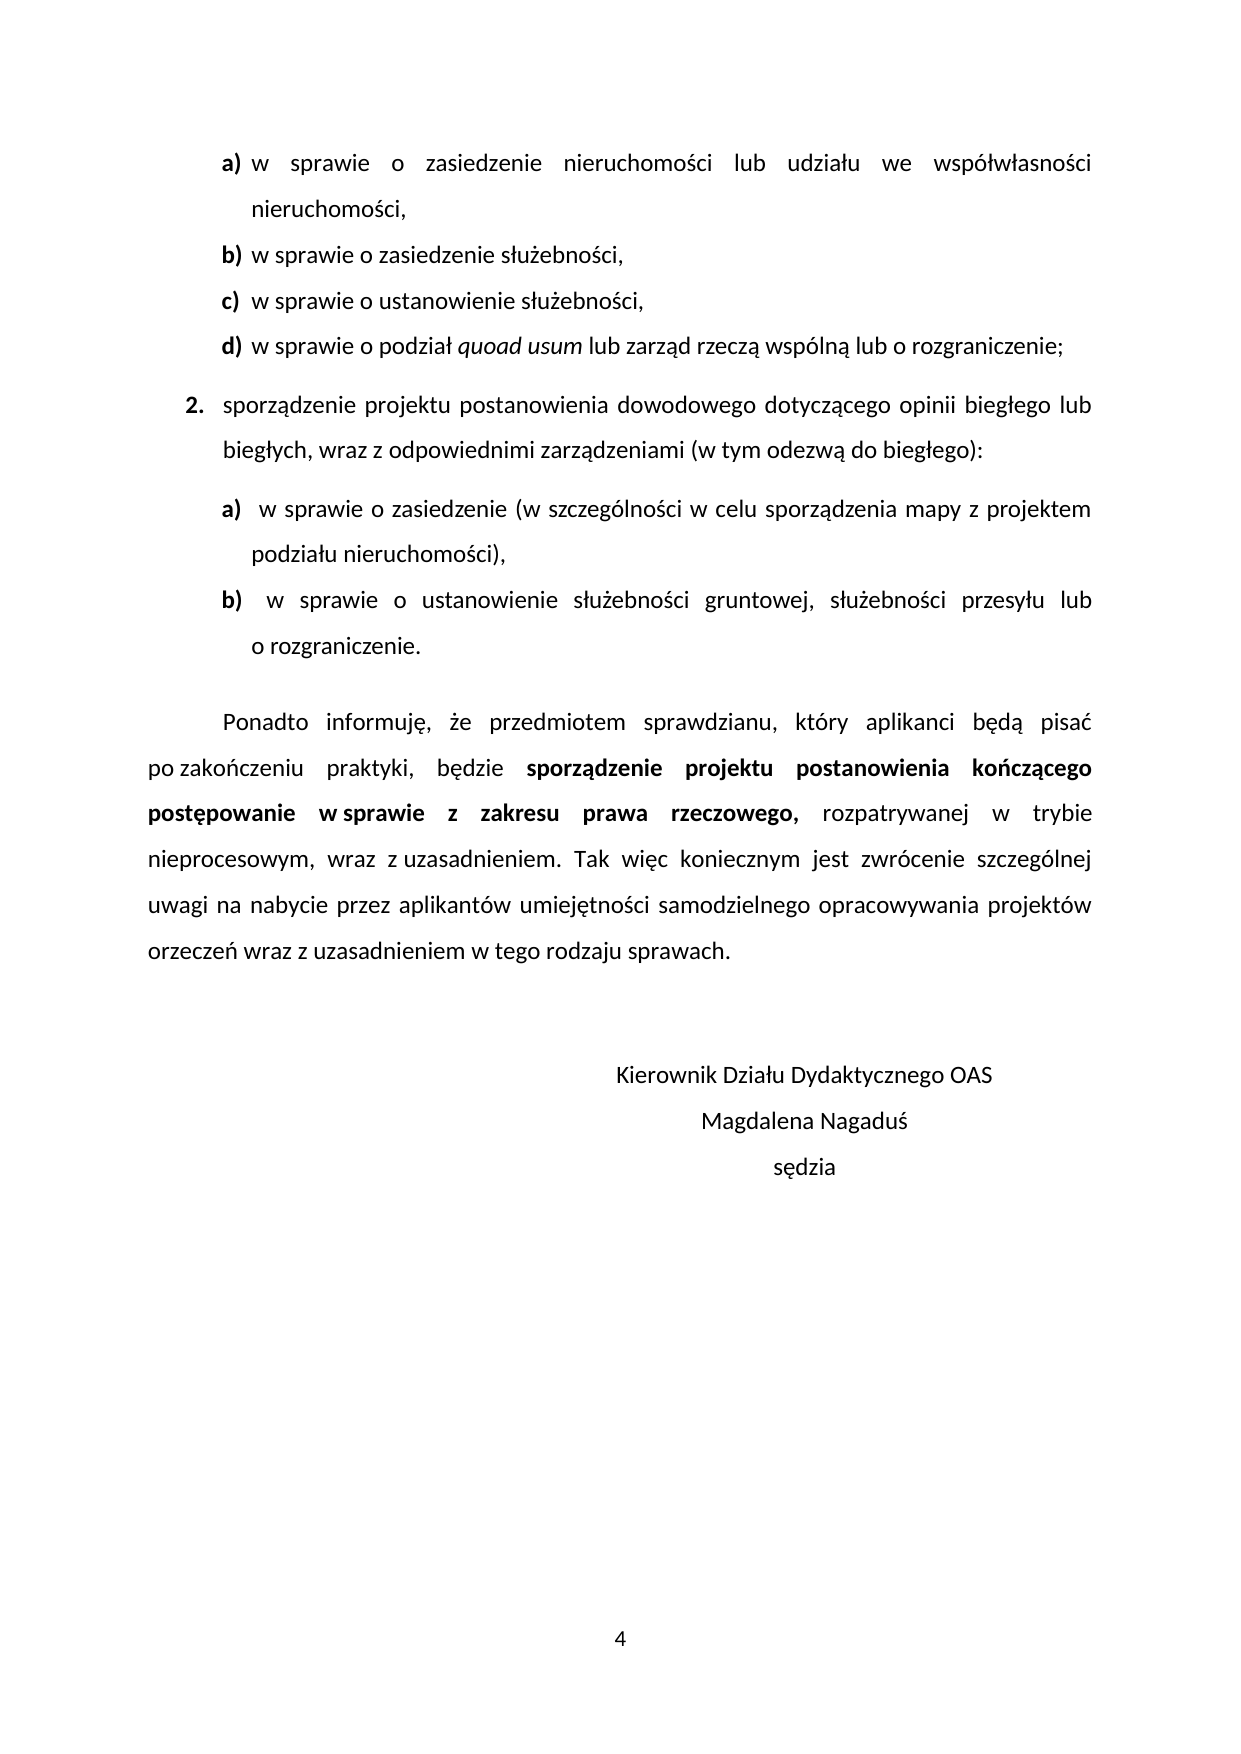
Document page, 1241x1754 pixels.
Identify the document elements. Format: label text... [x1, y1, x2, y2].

text Magdalena Nagaduś [516, 1105, 1093, 1136]
list sporządzenie projektu postanowienia dowodowego dotyczącego opinii biegłego lub biegłych, wraz z odpowiednimi zarządzeniami (w tym odezwą do biegłego): [185, 389, 1093, 465]
list w sprawie o ustanowienie służebności gruntowej, służebności przesyłu lub o rozgraniczenie. [221, 584, 1093, 660]
list w sprawie o zasiedzenie (w szczególności w celu sporządzenia mapy z projektem podziału nieruchomości), [221, 493, 1093, 569]
text Kierownik Działu Dydaktycznego OAS [516, 1059, 1093, 1090]
text sędzia [516, 1151, 1093, 1182]
list w sprawie o ustanowienie służebności, [221, 285, 1093, 315]
list w sprawie o zasiedzenie nieruchomości lub udziału we współwłasności nieruchomości, [221, 148, 1093, 224]
list w sprawie o zasiedzenie służebności, [221, 239, 1093, 269]
text Ponadto informuję, że przedmiotem sprawdzianu, który aplikanci będą pisać po zakończeniu praktyki, będzie sporządzenie projektu postanowienia kończącego postępowanie w sprawie z zakresu prawa rzeczowego, rozpatrywanej w trybie nieprocesowym, wraz z uzasadnieniem. Tak więc koniecznym jest zwrócenie szczególnej uwagi na nabycie przez aplikantów umiejętności samodzielnego opracowywania projektów orzeczeń wraz z uzasadnieniem w tego rodzaju sprawach. [148, 706, 1093, 965]
list w sprawie o podział quoad usum lub zarząd rzeczą wspólną lub o rozgraniczenie; [221, 331, 1093, 361]
